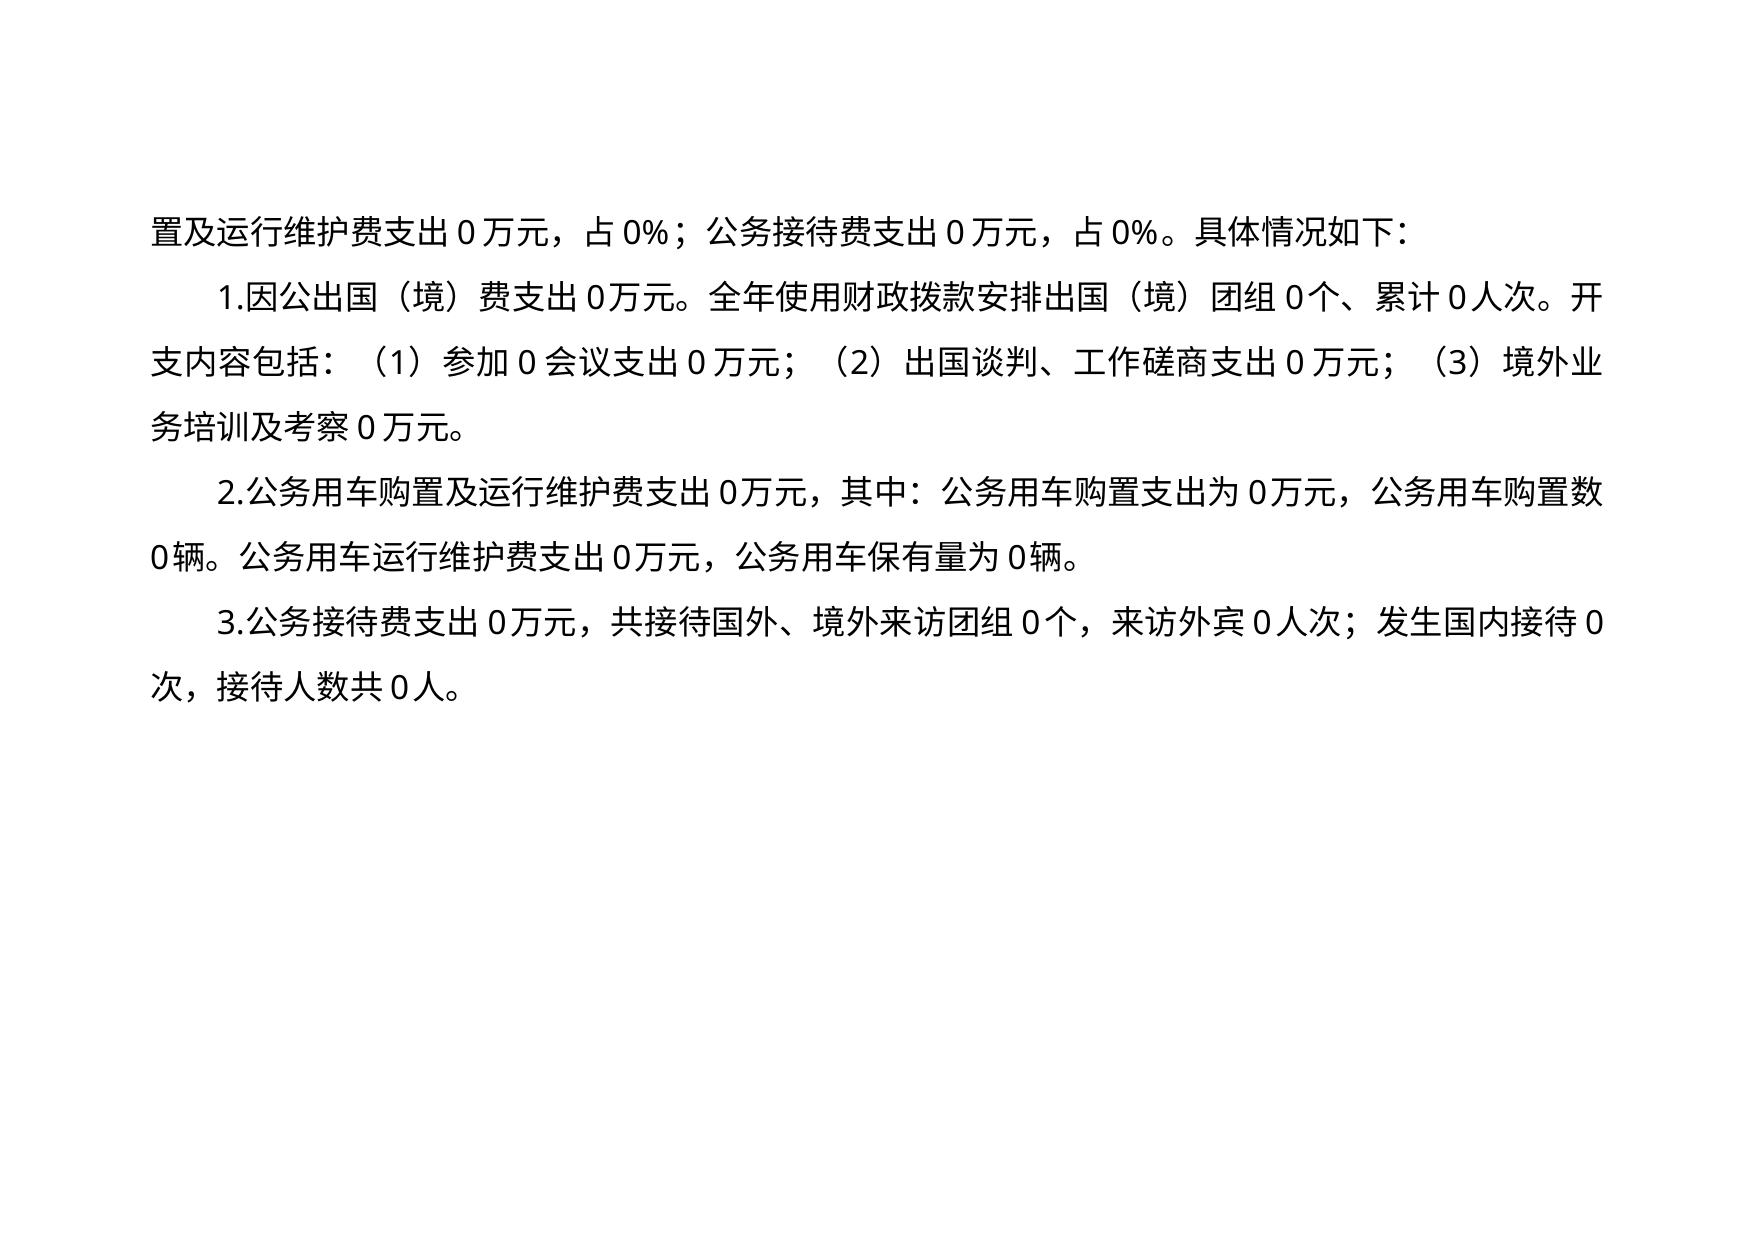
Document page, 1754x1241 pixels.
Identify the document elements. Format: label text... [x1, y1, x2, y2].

text 3.公务接待费支出0 万元，共接待国外、境外来访团组0 个，来访外宾0 人次；发生国内接待0 次，接待人数共0 人。 [150, 588, 1604, 718]
text 2.公务用车购置及运行维护费支出0 万元，其中：公务用车购置支出为0 万元，公务用车购置数0 辆。公务用车运行维护费支出0 万元，公务用车保有量为0 辆。 [150, 458, 1604, 588]
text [150, 198, 1604, 263]
text 1.因公出国（境）费支出0 万元。全年使用财政拨款安排出国（境）团组0 个、累计0 人次。开支内容包括：（1）参加0会议支出0万元；（2）出国谈判、工作磋商支出0万元；（3）境外业务培训及考察0万元。 [150, 263, 1604, 458]
